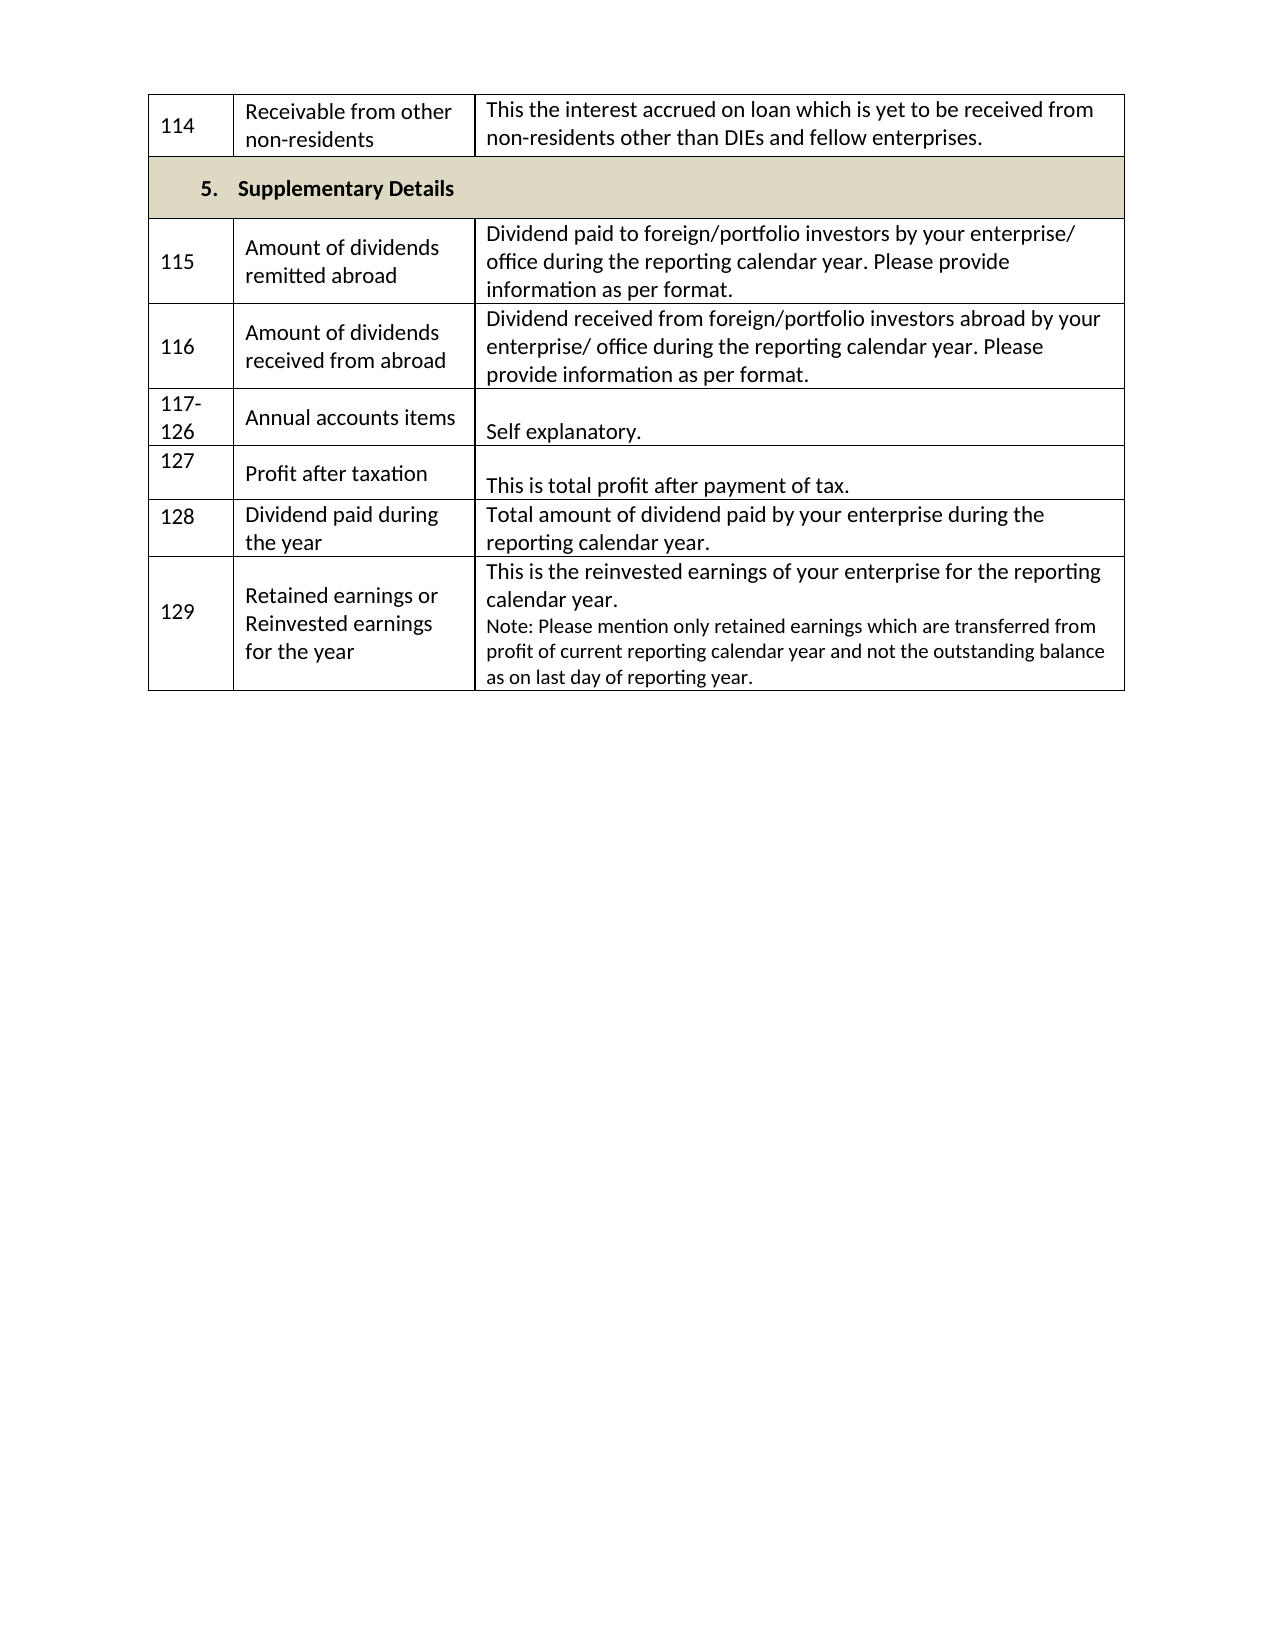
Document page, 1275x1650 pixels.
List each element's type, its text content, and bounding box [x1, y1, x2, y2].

table_cell This the interest accrued on loan which is yet to be received from non-residents other than DIEs and fellow enterprises. [476, 95, 1124, 156]
table_cell Dividend paid to foreign/portfolio investors by your enterprise/ office during the reporting calendar year. Please provide information as per format. [476, 219, 1124, 303]
table_cell Retained earnings or Reinvested earnings for the year [234, 557, 474, 689]
table_cell Supplementary Details [149, 157, 1124, 218]
table_cell 115 [149, 219, 233, 303]
table_cell Annual accounts items [234, 389, 474, 445]
table_cell Profit after taxation [234, 446, 474, 499]
table_cell Amount of dividends received from abroad [234, 304, 474, 388]
table_cell Total amount of dividend paid by your enterprise during the reporting calendar year. [476, 500, 1124, 556]
table_cell This is the reinvested earnings of your enterprise for the reporting calendar year. Note: Please mention only retained earnings which are transferred from profit of current reporting calendar year and not the outstanding balance as on last day of reporting year. [476, 557, 1124, 689]
table_cell Dividend paid during the year [234, 500, 474, 556]
table_cell 128 [149, 500, 233, 556]
table_cell 127 [149, 446, 233, 499]
table_cell 129 [149, 557, 233, 689]
table_cell Receivable from other non-residents [234, 95, 474, 156]
table_cell Amount of dividends remitted abroad [234, 219, 474, 303]
table_cell 114 [149, 95, 233, 156]
table_cell This is total profit after payment of tax. [476, 446, 1124, 499]
table_cell 117-126 [149, 389, 233, 445]
table_cell Self explanatory. [476, 389, 1124, 445]
table_cell Dividend received from foreign/portfolio investors abroad by your enterprise/ office during the reporting calendar year. Please provide information as per format. [476, 304, 1124, 388]
table_cell 116 [149, 304, 233, 388]
